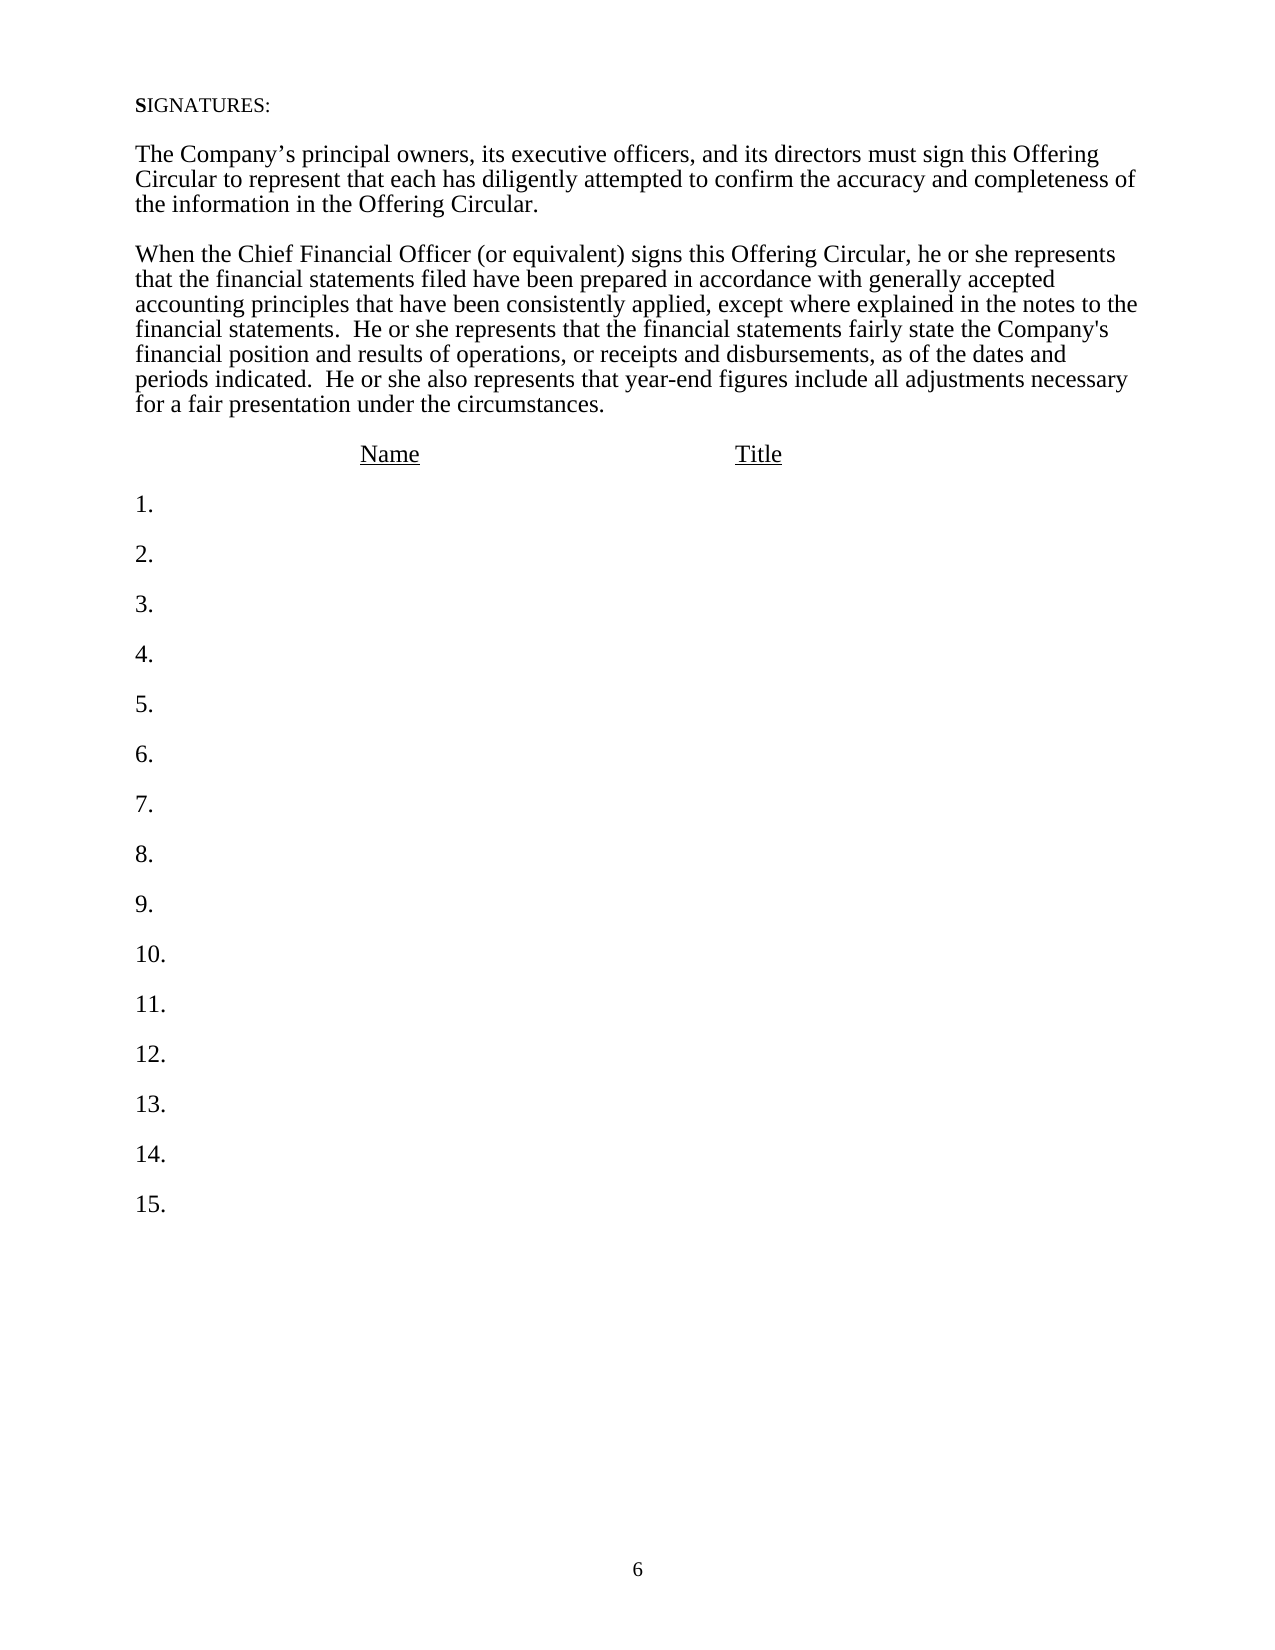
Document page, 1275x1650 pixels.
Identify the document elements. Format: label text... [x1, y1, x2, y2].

text When the Chief Financial Officer (or equivalent) signs this Offering Circular, he or she represents that the financial statements filed have been prepared in accordance with generally accepted accounting principles that have been consistently applied, except where explained in the notes to the financial statements. He or she represents that the financial statements fairly state the Company's financial position and results of operations, or receipts and disbursements, as of the dates and periods indicated. He or she also represents that year-end figures include all adjustments necessary for a fair presentation under the circumstances. [135, 242, 1140, 417]
text 8. [135, 842, 1140, 867]
text 7. [135, 792, 1140, 817]
text 10. [135, 942, 1140, 967]
text 4. [135, 642, 1140, 667]
text SIGNATURES: [135, 93, 1140, 117]
text 1. [135, 492, 1140, 517]
text Name Title [285, 442, 1140, 467]
text 11. [135, 992, 1140, 1017]
text 15. [135, 1192, 1140, 1217]
text The Company’s principal owners, its executive officers, and its directors must sign this Offering Circular to represent that each has diligently attempted to confirm the accuracy and completeness of the information in the Offering Circular. [135, 142, 1140, 217]
text 9. [135, 892, 1140, 917]
text 2. [135, 542, 1140, 567]
text 13. [135, 1092, 1140, 1117]
text 6. [135, 742, 1140, 767]
text 12. [135, 1042, 1140, 1067]
text 5. [135, 692, 1140, 717]
text 14. [135, 1117, 1140, 1167]
text 3. [135, 592, 1140, 617]
